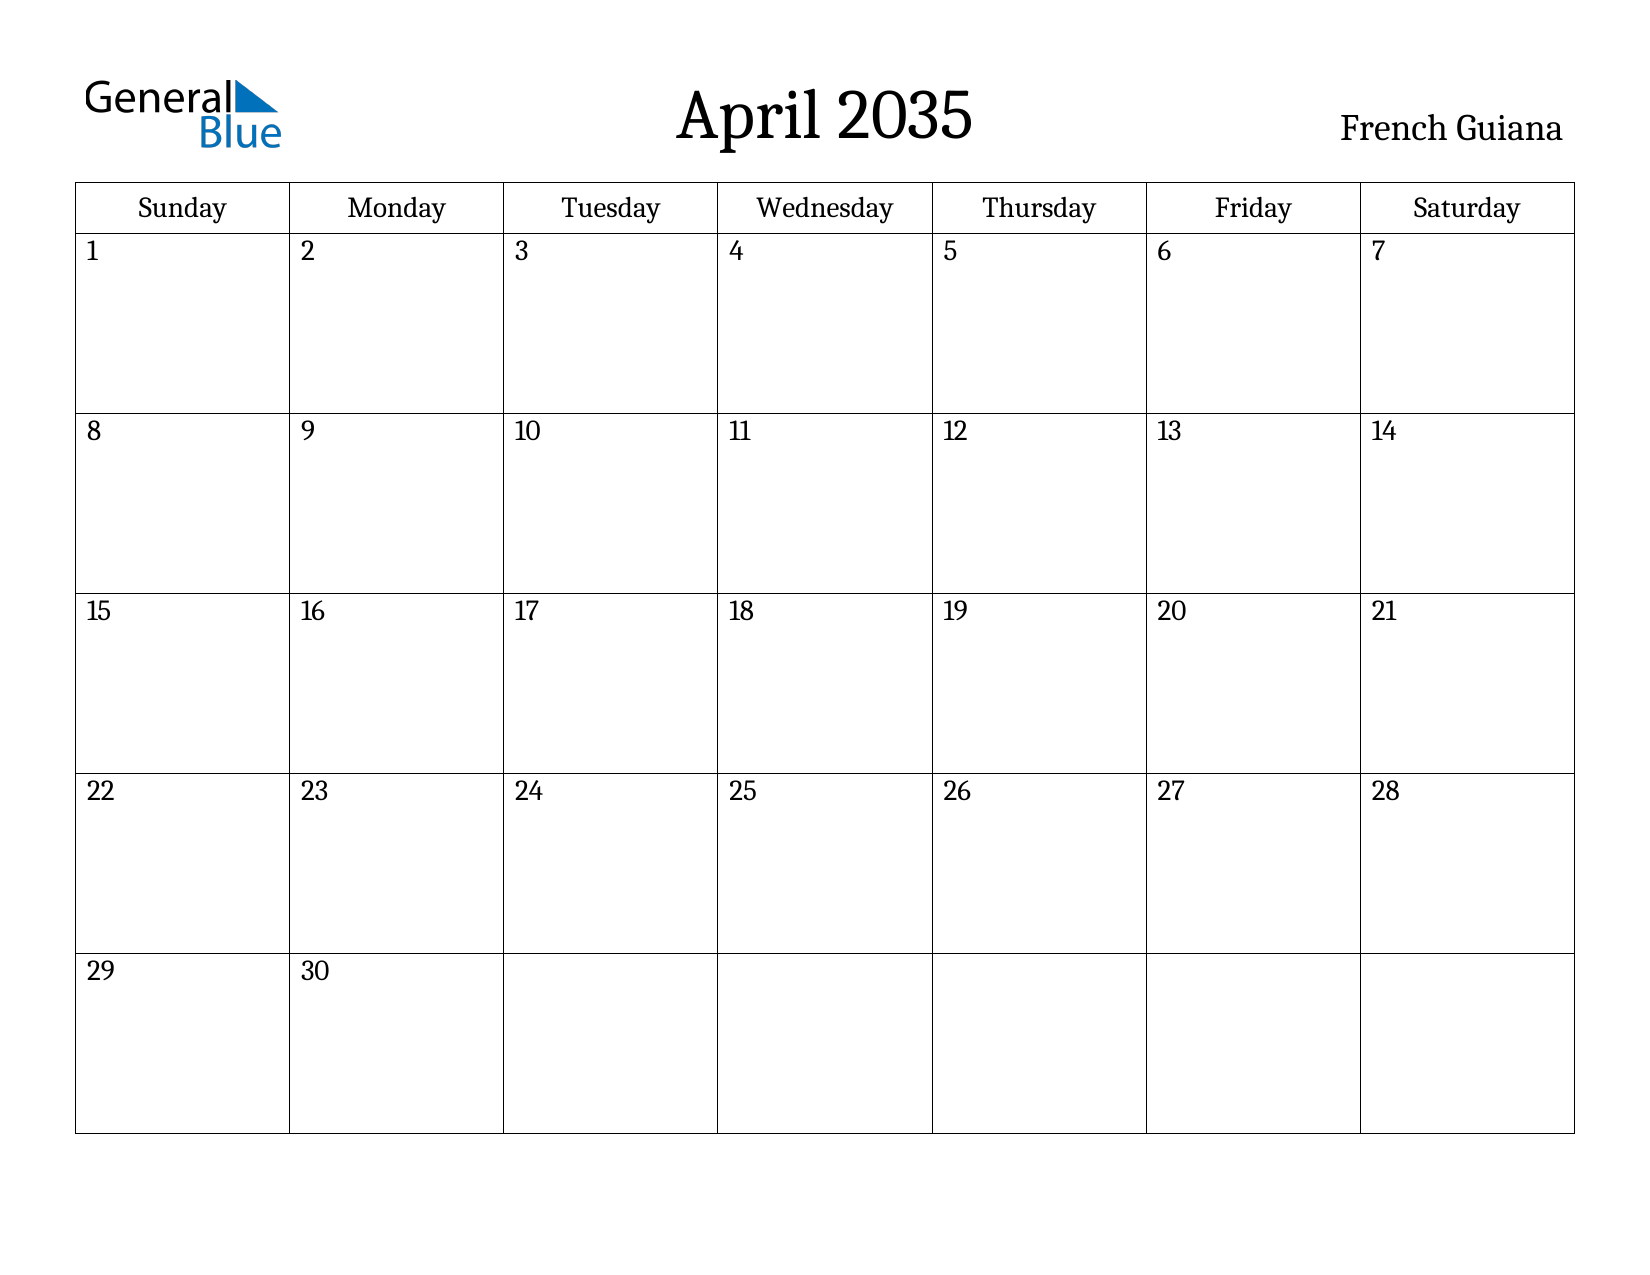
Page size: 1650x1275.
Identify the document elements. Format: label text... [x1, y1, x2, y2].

table_cell 2 [290, 234, 503, 267]
table_cell [1147, 988, 1360, 1133]
table_header April 2035 [504, 75, 1146, 182]
table_cell [504, 808, 717, 953]
table_cell 6 [1147, 234, 1360, 267]
table_cell [1361, 954, 1574, 987]
table_cell Friday [1147, 183, 1360, 233]
table_cell 13 [1147, 414, 1360, 447]
table_cell 18 [718, 594, 932, 627]
table_cell [1147, 954, 1360, 987]
table_cell Monday [290, 183, 503, 233]
table_cell Saturday [1361, 183, 1574, 233]
picture [86, 80, 281, 148]
table_cell 17 [504, 594, 717, 627]
table_cell [290, 448, 503, 593]
table_cell [1147, 448, 1360, 593]
table_cell Thursday [933, 183, 1146, 233]
table_cell [933, 627, 1146, 773]
table_cell [504, 448, 717, 593]
table_cell 25 [718, 774, 932, 807]
table_cell 24 [504, 774, 717, 807]
table_cell [504, 988, 717, 1133]
table_cell [76, 988, 289, 1133]
table_cell 28 [1361, 774, 1574, 807]
table_cell [1361, 808, 1574, 953]
table_cell 30 [290, 954, 503, 987]
table_cell [290, 808, 503, 953]
table_cell 21 [1361, 594, 1574, 627]
table_header French Guiana [1146, 75, 1574, 182]
table_cell [290, 267, 503, 413]
table_cell 11 [718, 414, 932, 447]
table_cell [1361, 448, 1574, 593]
table_cell 15 [76, 594, 289, 627]
table_cell [933, 808, 1146, 953]
table_cell [290, 988, 503, 1133]
table_cell [933, 988, 1146, 1133]
table_cell 22 [76, 774, 289, 807]
table_cell 4 [718, 234, 932, 267]
table_cell 29 [76, 954, 289, 987]
table_cell [1361, 267, 1574, 413]
table_cell [76, 808, 289, 953]
table_cell [1147, 808, 1360, 953]
table_cell 16 [290, 594, 503, 627]
table_cell [718, 808, 932, 953]
table_cell 7 [1361, 234, 1574, 267]
table_cell 9 [290, 414, 503, 447]
table_cell [1147, 267, 1360, 413]
table_cell 19 [933, 594, 1146, 627]
table_cell [504, 627, 717, 773]
table_cell 26 [933, 774, 1146, 807]
table_cell [504, 954, 717, 987]
table_cell [76, 448, 289, 593]
table_cell [1361, 627, 1574, 773]
table_cell 14 [1361, 414, 1574, 447]
table_cell 3 [504, 234, 717, 267]
table_cell [933, 267, 1146, 413]
table_cell 27 [1147, 774, 1360, 807]
table_cell [290, 627, 503, 773]
table_cell 8 [76, 414, 289, 447]
table_cell [76, 267, 289, 413]
table_cell [718, 954, 932, 987]
table_header [76, 75, 503, 182]
table_cell Sunday [76, 183, 289, 233]
table_cell [933, 448, 1146, 593]
table_cell [718, 448, 932, 593]
table_cell [1147, 627, 1360, 773]
table_cell 5 [933, 234, 1146, 267]
table_cell [1361, 988, 1574, 1133]
table_cell [718, 988, 932, 1133]
table_cell Wednesday [718, 183, 932, 233]
table_cell [933, 954, 1146, 987]
table_cell 23 [290, 774, 503, 807]
table_cell 20 [1147, 594, 1360, 627]
table_cell Tuesday [504, 183, 717, 233]
table_cell 12 [933, 414, 1146, 447]
table_cell [76, 627, 289, 773]
table_cell [504, 267, 717, 413]
table_cell 1 [76, 234, 289, 267]
table_cell 10 [504, 414, 717, 447]
table_cell [718, 267, 932, 413]
table_cell [718, 627, 932, 773]
